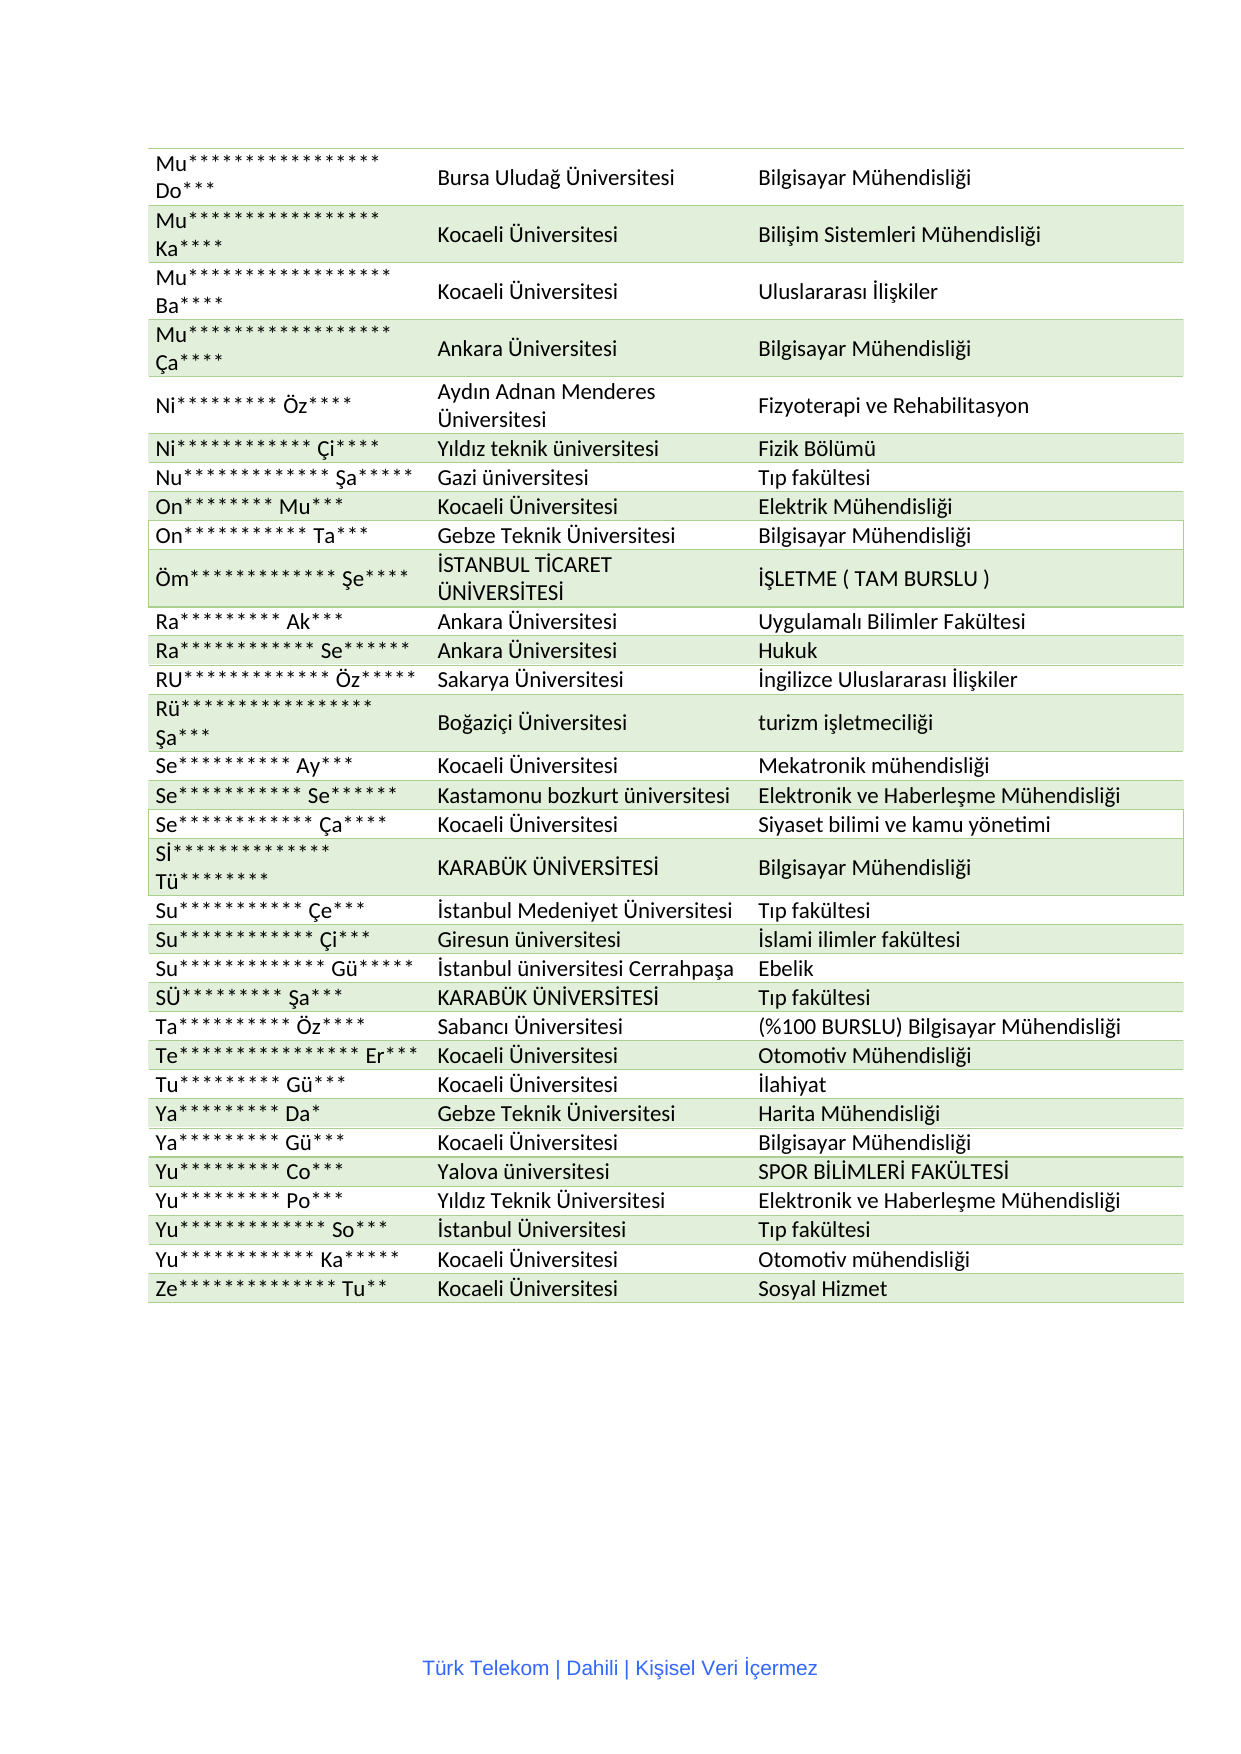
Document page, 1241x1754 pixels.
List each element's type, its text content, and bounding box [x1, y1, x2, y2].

table_cell KARABÜK ÜNİVERSİTESİ [430, 839, 751, 895]
table_cell Tıp fakültesi [751, 1215, 1184, 1244]
table_cell Kocaeli Üniversitesi [430, 1070, 751, 1098]
table_cell Ankara Üniversitesi [430, 636, 751, 664]
table_cell Se*********** Se****** [148, 780, 430, 809]
table_cell Kocaeli Üniversitesi [430, 752, 751, 780]
table_cell Yıldız Teknik Üniversitesi [430, 1187, 751, 1214]
table_cell KARABÜK ÜNİVERSİTESİ [430, 983, 751, 1011]
table_cell Yu************* So*** [148, 1215, 430, 1244]
table_cell Ebelik [751, 953, 1184, 982]
table_cell İstanbul Medeniyet Üniversitesi [430, 896, 751, 924]
table_cell Otomotiv mühendisliği [751, 1244, 1184, 1273]
table_cell Tu********* Gü*** [148, 1069, 430, 1098]
table_cell İlahiyat [751, 1069, 1184, 1098]
table_cell Elektrik Mühendisliği [751, 491, 1184, 520]
table_cell Gebze Teknik Üniversitesi [430, 1099, 751, 1127]
table_cell Boğaziçi Üniversitesi [430, 695, 751, 751]
table_cell Elektronik ve Haberleşme Mühendisliği [751, 780, 1184, 809]
table_cell Bilgisayar Mühendisliği [751, 839, 1183, 895]
table_cell Ni************ Çi**** [148, 433, 430, 462]
table_cell Bilgisayar Mühendisliği [751, 319, 1184, 376]
table_cell Ya********* Da* [148, 1098, 430, 1127]
table_cell Ze************** Tu** [148, 1273, 430, 1302]
table_cell Elektronik ve Haberleşme Mühendisliği [751, 1186, 1184, 1214]
table_cell Bilişim Sistemleri Mühendisliği [751, 205, 1184, 262]
table_cell Hukuk [751, 635, 1184, 664]
table_cell Siyaset bilimi ve kamu yönetimi [751, 810, 1183, 838]
table_cell Aydın Adnan Menderes Üniversitesi [430, 377, 751, 433]
table_cell Harita Mühendisliği [751, 1098, 1184, 1127]
table_cell Sİ************** Tü******** [149, 839, 430, 895]
table_cell Nu************* Şa***** [148, 462, 430, 491]
table_cell Kocaeli Üniversitesi [430, 206, 751, 262]
table_cell Ankara Üniversitesi [430, 320, 751, 376]
table_cell Kocaeli Üniversitesi [430, 263, 751, 319]
table_cell Se********** Ay*** [148, 751, 430, 780]
table_cell Ta********** Öz**** [148, 1011, 430, 1040]
table_cell Sabancı Üniversitesi [430, 1012, 751, 1040]
table_cell Ni********* Öz**** [148, 376, 430, 433]
table_cell Kocaeli Üniversitesi [430, 810, 751, 838]
table_cell SÜ********* Şa*** [148, 982, 430, 1011]
table_cell İngilizce Uluslararası İlişkiler [751, 665, 1184, 693]
table_cell İstanbul Üniversitesi [430, 1216, 751, 1244]
table_cell Kocaeli Üniversitesi [430, 1245, 751, 1273]
table_cell On******** Mu*** [148, 491, 430, 520]
table_cell İSTANBUL TİCARET ÜNİVERSİTESİ [430, 550, 751, 606]
table_cell Mu***************** Ka**** [148, 205, 430, 262]
table_cell Yalova üniversitesi [430, 1158, 751, 1186]
table_cell Ra********* Ak*** [148, 608, 430, 635]
table_cell Fizyoterapi ve Rehabilitasyon [751, 376, 1184, 433]
table_cell Bilgisayar Mühendisliği [751, 521, 1183, 549]
table_cell Giresun üniversitesi [430, 925, 751, 953]
table_cell Kocaeli Üniversitesi [430, 1041, 751, 1069]
table_cell Kastamonu bozkurt üniversitesi [430, 781, 751, 809]
table_cell RU************* Öz***** [148, 665, 430, 693]
table_cell Se************ Ça**** [149, 810, 430, 838]
table_cell Bursa Uludağ Üniversitesi [430, 149, 751, 205]
table_cell Fizik Bölümü [751, 433, 1184, 462]
table_cell Otomotiv Mühendisliği [751, 1040, 1184, 1069]
table_cell On*********** Ta*** [149, 521, 430, 549]
table_cell İstanbul üniversitesi Cerrahpaşa [430, 954, 751, 982]
table_cell Rü***************** Şa*** [148, 694, 430, 751]
table_cell Kocaeli Üniversitesi [430, 1129, 751, 1156]
table_cell Sosyal Hizmet [751, 1273, 1184, 1302]
table_cell İŞLETME ( TAM BURSLU ) [751, 550, 1183, 606]
table_cell Yu************ Ka***** [148, 1244, 430, 1273]
table_cell (%100 BURSLU) Bilgisayar Mühendisliği [751, 1011, 1184, 1040]
table_cell Tıp fakültesi [751, 896, 1184, 924]
table_cell Su************ Çi*** [148, 924, 430, 953]
table_cell Ya********* Gü*** [148, 1128, 430, 1156]
table_cell Gebze Teknik Üniversitesi [430, 521, 751, 549]
table_cell Su*********** Çe*** [148, 896, 430, 924]
table_cell Yu********* Co*** [148, 1156, 430, 1186]
table_cell Yu********* Po*** [148, 1186, 430, 1214]
table_cell Mu****************** Ça**** [148, 319, 430, 376]
table_cell Uluslararası İlişkiler [751, 263, 1072, 319]
table_cell Gazi üniversitesi [430, 463, 751, 491]
table_cell Kocaeli Üniversitesi [430, 492, 751, 520]
table_cell turizm işletmeciliği [751, 694, 1184, 751]
table_cell Uygulamalı Bilimler Fakültesi [751, 608, 1184, 635]
table_cell Su************* Gü***** [148, 953, 430, 982]
table_cell Kocaeli Üniversitesi [430, 1274, 751, 1302]
table_cell Te**************** Er*** [148, 1040, 430, 1069]
table_cell Sakarya Üniversitesi [430, 666, 751, 693]
table_cell Tıp fakültesi [751, 462, 1184, 491]
table_cell Yıldız teknik üniversitesi [430, 434, 751, 462]
table_cell Tıp fakültesi [751, 982, 1184, 1011]
table_cell Ra************ Se****** [148, 635, 430, 664]
table_cell Bilgisayar Mühendisliği [751, 149, 1184, 205]
table_cell Mu****************** Ba**** [148, 262, 430, 319]
table_cell Mu***************** Do*** [148, 149, 430, 205]
table_cell İslami ilimler fakültesi [751, 924, 1184, 953]
table_cell Mekatronik mühendisliği [751, 751, 1184, 780]
table_cell Öm************* Şe**** [149, 550, 430, 606]
table_cell SPOR BİLİMLERİ FAKÜLTESİ [751, 1156, 1184, 1186]
table_cell Ankara Üniversitesi [430, 608, 751, 635]
table_cell Bilgisayar Mühendisliği [751, 1128, 1184, 1156]
